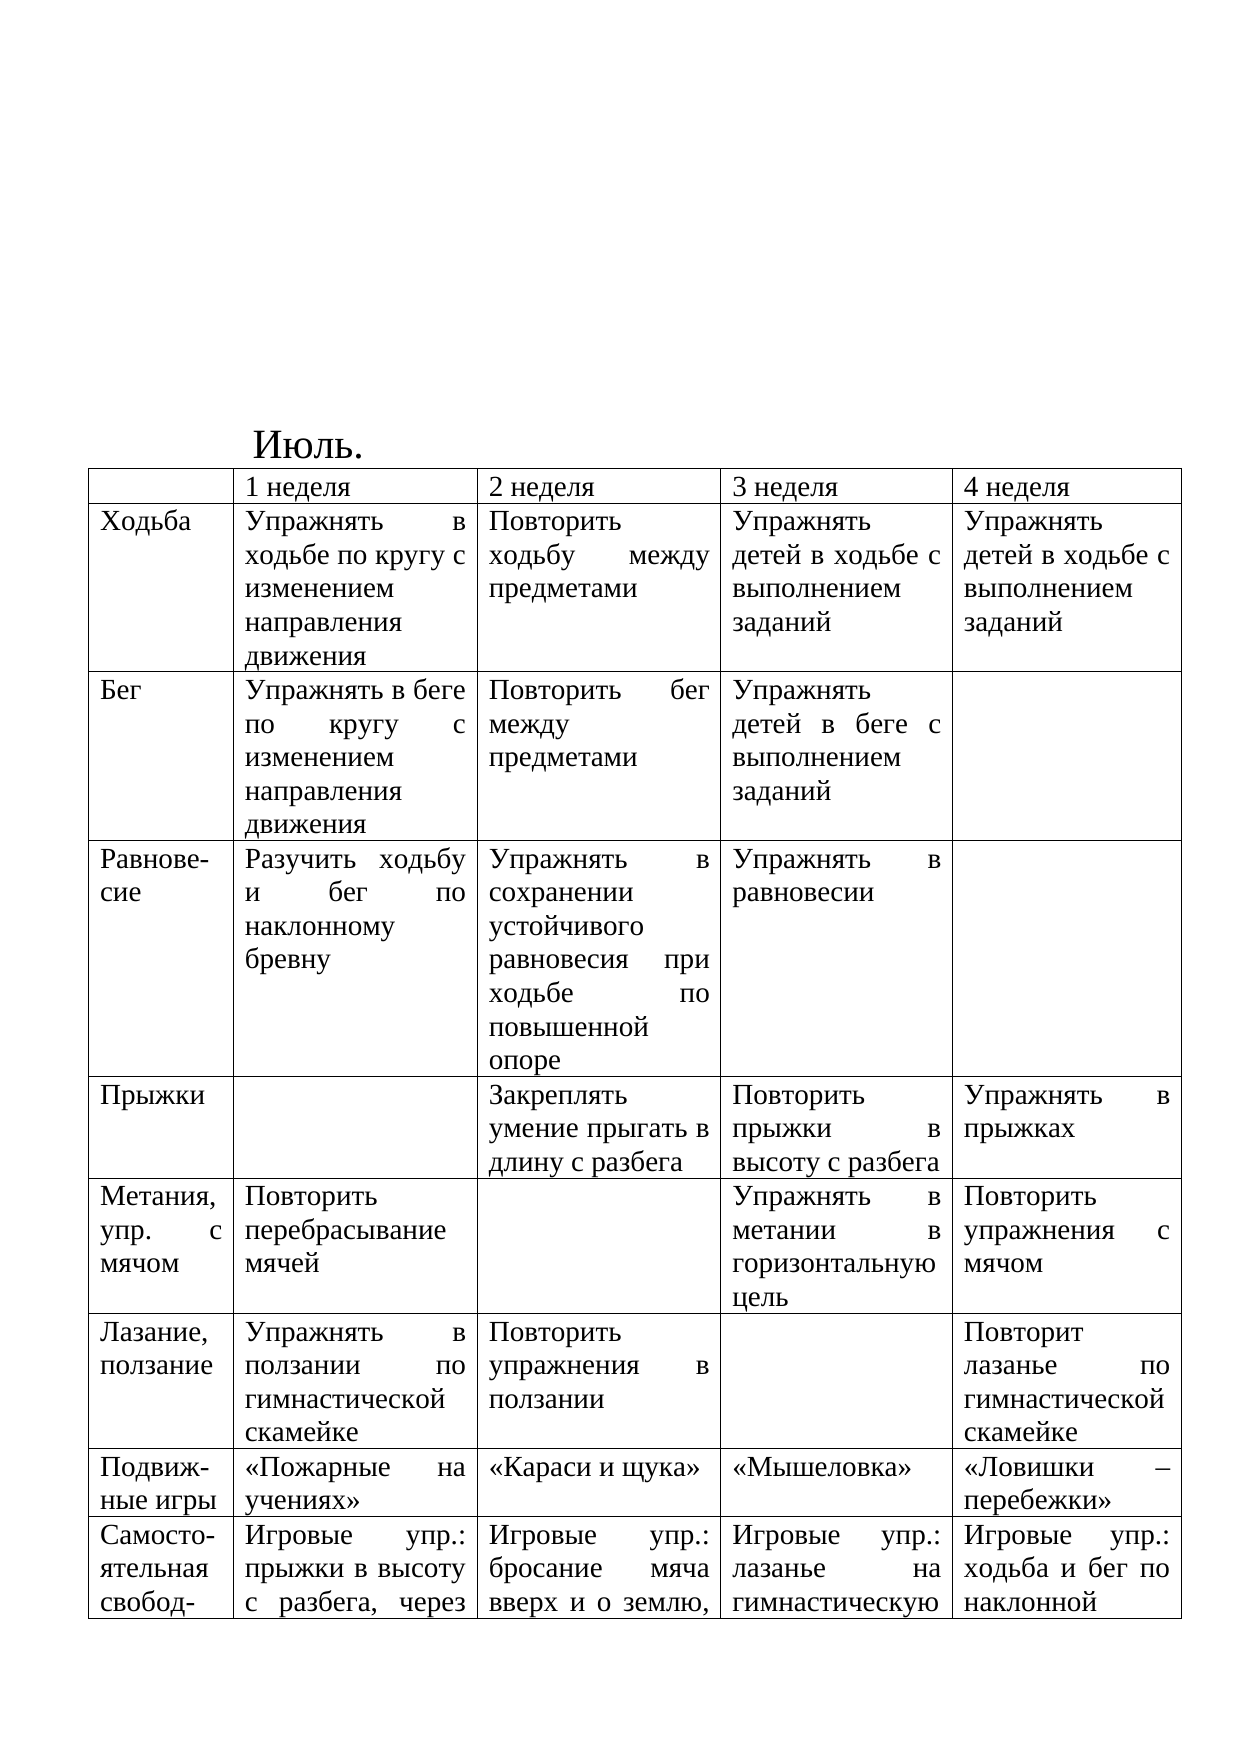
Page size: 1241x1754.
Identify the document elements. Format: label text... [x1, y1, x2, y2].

table_cell Лазание, ползание [89, 1314, 233, 1448]
table_header 1 неделя [234, 469, 477, 502]
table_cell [953, 1517, 1181, 1618]
table_header 3 неделя [721, 469, 952, 502]
table_cell Повторить перебрасывание мячей [234, 1179, 477, 1313]
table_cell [234, 1517, 477, 1618]
table_cell [234, 1077, 477, 1177]
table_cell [89, 1517, 233, 1618]
table_cell [953, 672, 1181, 840]
table_header 4 неделя [953, 469, 1181, 502]
table_cell Равнове- сие [89, 841, 233, 1076]
table_cell «Мышеловка» [721, 1449, 952, 1516]
table_cell Упражнять в ходьбе по кругу с изменением направления движения [234, 504, 477, 671]
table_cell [721, 1517, 952, 1618]
table_cell Повторить прыжки в высоту с разбега [721, 1077, 952, 1177]
table_cell [478, 1179, 720, 1313]
table_cell Ходьба [89, 504, 233, 671]
table_cell Упражнять в беге по кругу с изменением направления движения [234, 672, 477, 840]
table_cell Упражнять в метании в горизонтальную цель [721, 1179, 952, 1313]
table_cell Метания, упр. с мячом [89, 1179, 233, 1313]
table_cell Повторить упражнения в ползании [478, 1314, 720, 1448]
table_cell Повторить упражнения с мячом [953, 1179, 1181, 1313]
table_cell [478, 1517, 720, 1618]
table_cell Бег [89, 672, 233, 840]
table_cell «Караси и щука» [478, 1449, 720, 1516]
table_header [89, 469, 233, 502]
table_cell Упражнять детей в беге с выполнением заданий [721, 672, 952, 840]
table_cell Прыжки [89, 1077, 233, 1177]
table_cell [721, 1314, 952, 1448]
table_cell Упражнять в равновесии [721, 841, 952, 1076]
table_cell Повторит лазанье по гимнастической скамейке [953, 1314, 1181, 1448]
table_cell Упражнять детей в ходьбе с выполнением заданий [721, 504, 952, 671]
table_cell «Ловишки – перебежки» [953, 1449, 1181, 1516]
table_cell Упражнять в прыжках [953, 1077, 1181, 1177]
table_cell Упражнять в ползании по гимнастической скамейке [234, 1314, 477, 1448]
table_cell Упражнять детей в ходьбе с выполнением заданий [953, 504, 1181, 671]
list Июль. [252, 420, 1152, 468]
table_cell Упражнять в сохранении устойчивого равновесия при ходьбе по повышенной опоре [478, 841, 720, 1076]
table_header 2 неделя [478, 469, 720, 502]
table_cell Закреплять умение прыгать в длину с разбега [478, 1077, 720, 1177]
table_cell [953, 841, 1181, 1076]
table_cell Повторить ходьбу между предметами [478, 504, 720, 671]
table_cell «Пожарные на учениях» [234, 1449, 477, 1516]
table_cell Разучить ходьбу и бег по наклонному бревну [234, 841, 477, 1076]
table_cell Подвиж-ные игры [89, 1449, 233, 1516]
table_cell Повторить бег между предметами [478, 672, 720, 840]
